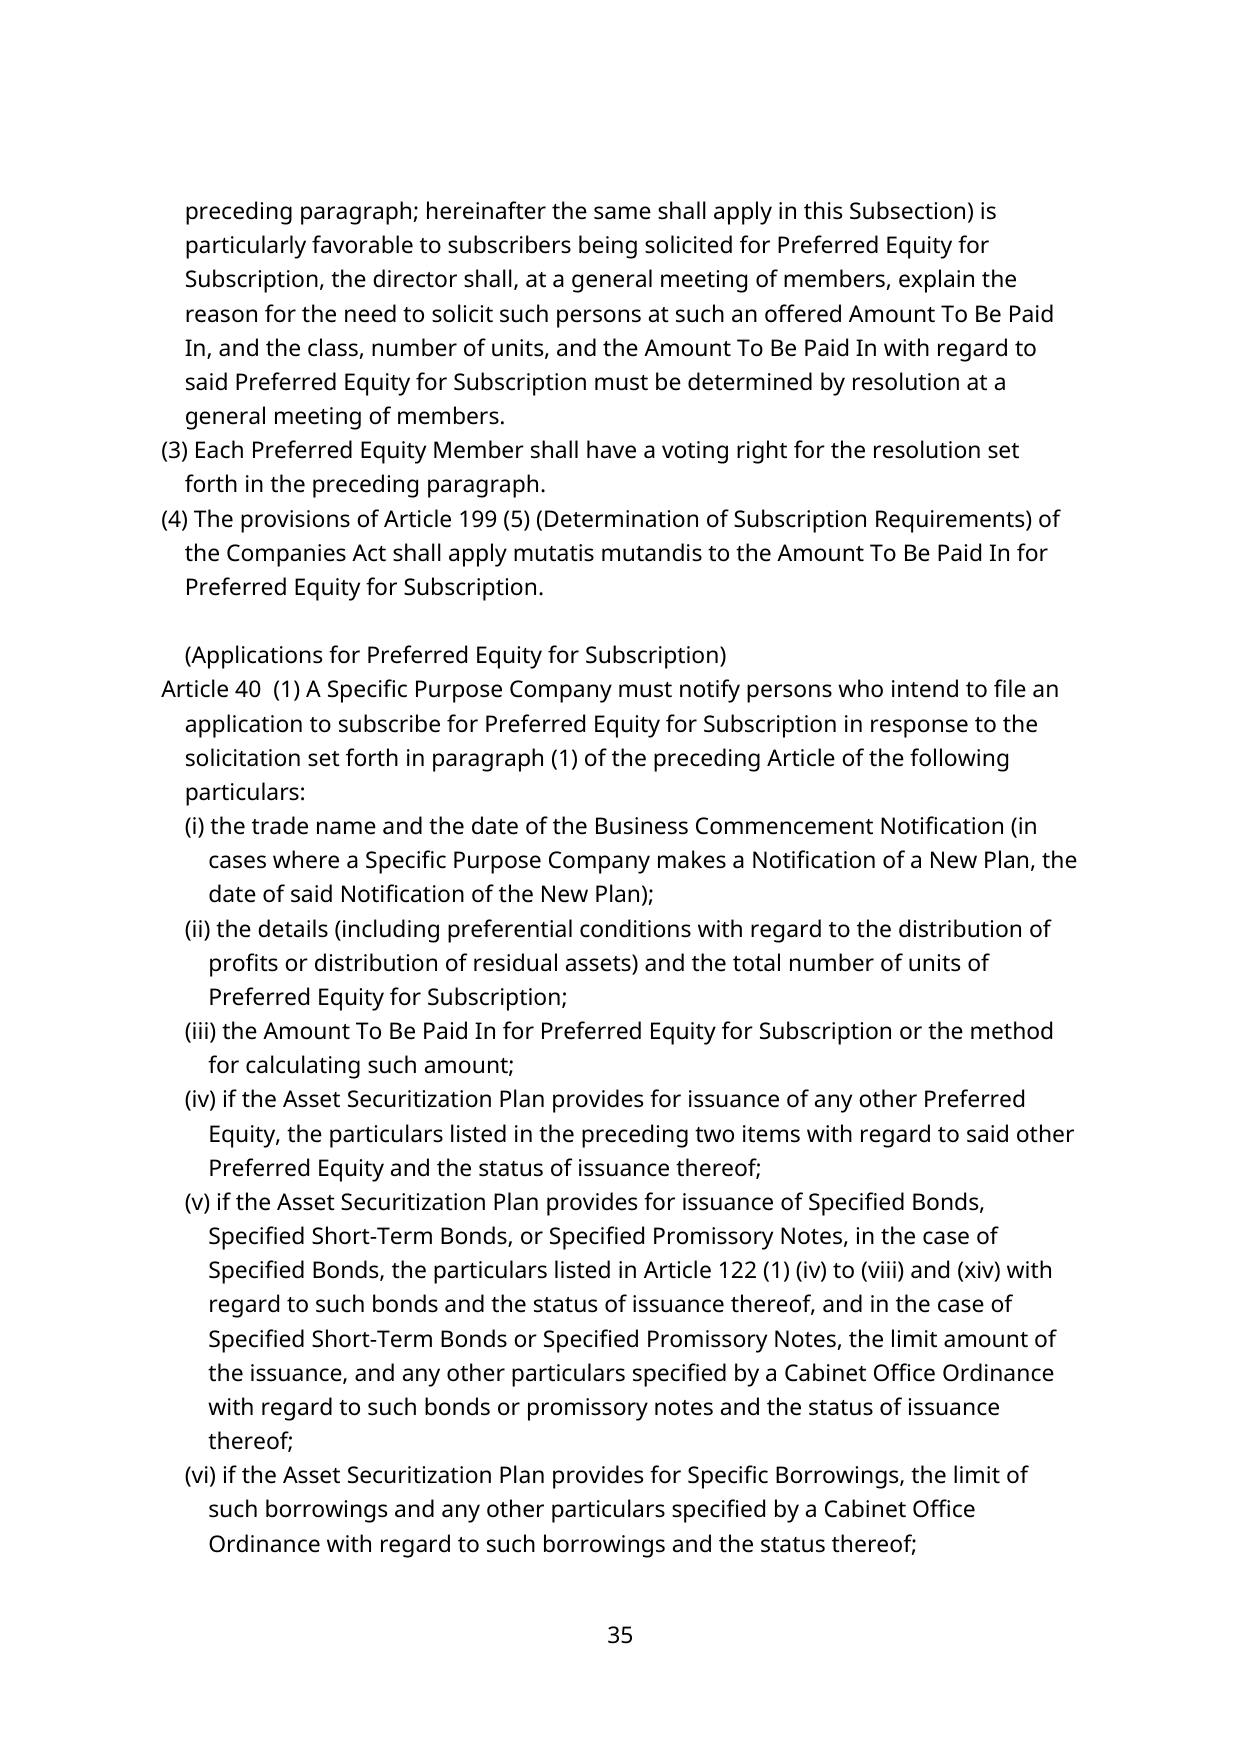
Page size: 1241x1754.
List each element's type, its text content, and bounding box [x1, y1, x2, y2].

text (4) The provisions of Article 199 (5) (Determination of Subscription Requirements) of the Companies Act shall apply mutatis mutandis to the Amount To Be Paid In for Preferred Equity for Subscription. [161, 501, 1079, 604]
text (iv) if the Asset Securitization Plan provides for issuance of any other Preferred Equity, the particulars listed in the preceding two items with regard to said other Preferred Equity and the status of issuance thereof; [184, 1082, 1079, 1184]
text (iii) the Amount To Be Paid In for Preferred Equity for Subscription or the method for calculating such amount; [184, 1014, 1079, 1082]
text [161, 194, 1079, 433]
text (Applications for Preferred Equity for Subscription) [184, 638, 1079, 672]
text Article 40 (1) A Specific Purpose Company must notify persons who intend to file an application to subscribe for Preferred Equity for Subscription in response to the solicitation set forth in paragraph (1) of the preceding Article of the following particulars: [161, 672, 1079, 809]
text (i) the trade name and the date of the Business Commencement Notification (in cases where a Specific Purpose Company makes a Notification of a New Plan, the date of said Notification of the New Plan); [184, 809, 1079, 911]
text (v) if the Asset Securitization Plan provides for issuance of Specified Bonds, Specified Short-Term Bonds, or Specified Promissory Notes, in the case of Specified Bonds, the particulars listed in Article 122 (1) (iv) to (viii) and (xiv) with regard to such bonds and the status of issuance thereof, and in the case of Specified Short-Term Bonds or Specified Promissory Notes, the limit amount of the issuance, and any other particulars specified by a Cabinet Office Ordinance with regard to such bonds or promissory notes and the status of issuance thereof; [184, 1184, 1079, 1458]
text (3) Each Preferred Equity Member shall have a voting right for the resolution set forth in the preceding paragraph. [161, 433, 1079, 501]
text (vi) if the Asset Securitization Plan provides for Specific Borrowings, the limit of such borrowings and any other particulars specified by a Cabinet Office Ordinance with regard to such borrowings and the status thereof; [184, 1458, 1079, 1560]
text (ii) the details (including preferential conditions with regard to the distribution of profits or distribution of residual assets) and the total number of units of Preferred Equity for Subscription; [184, 911, 1079, 1014]
